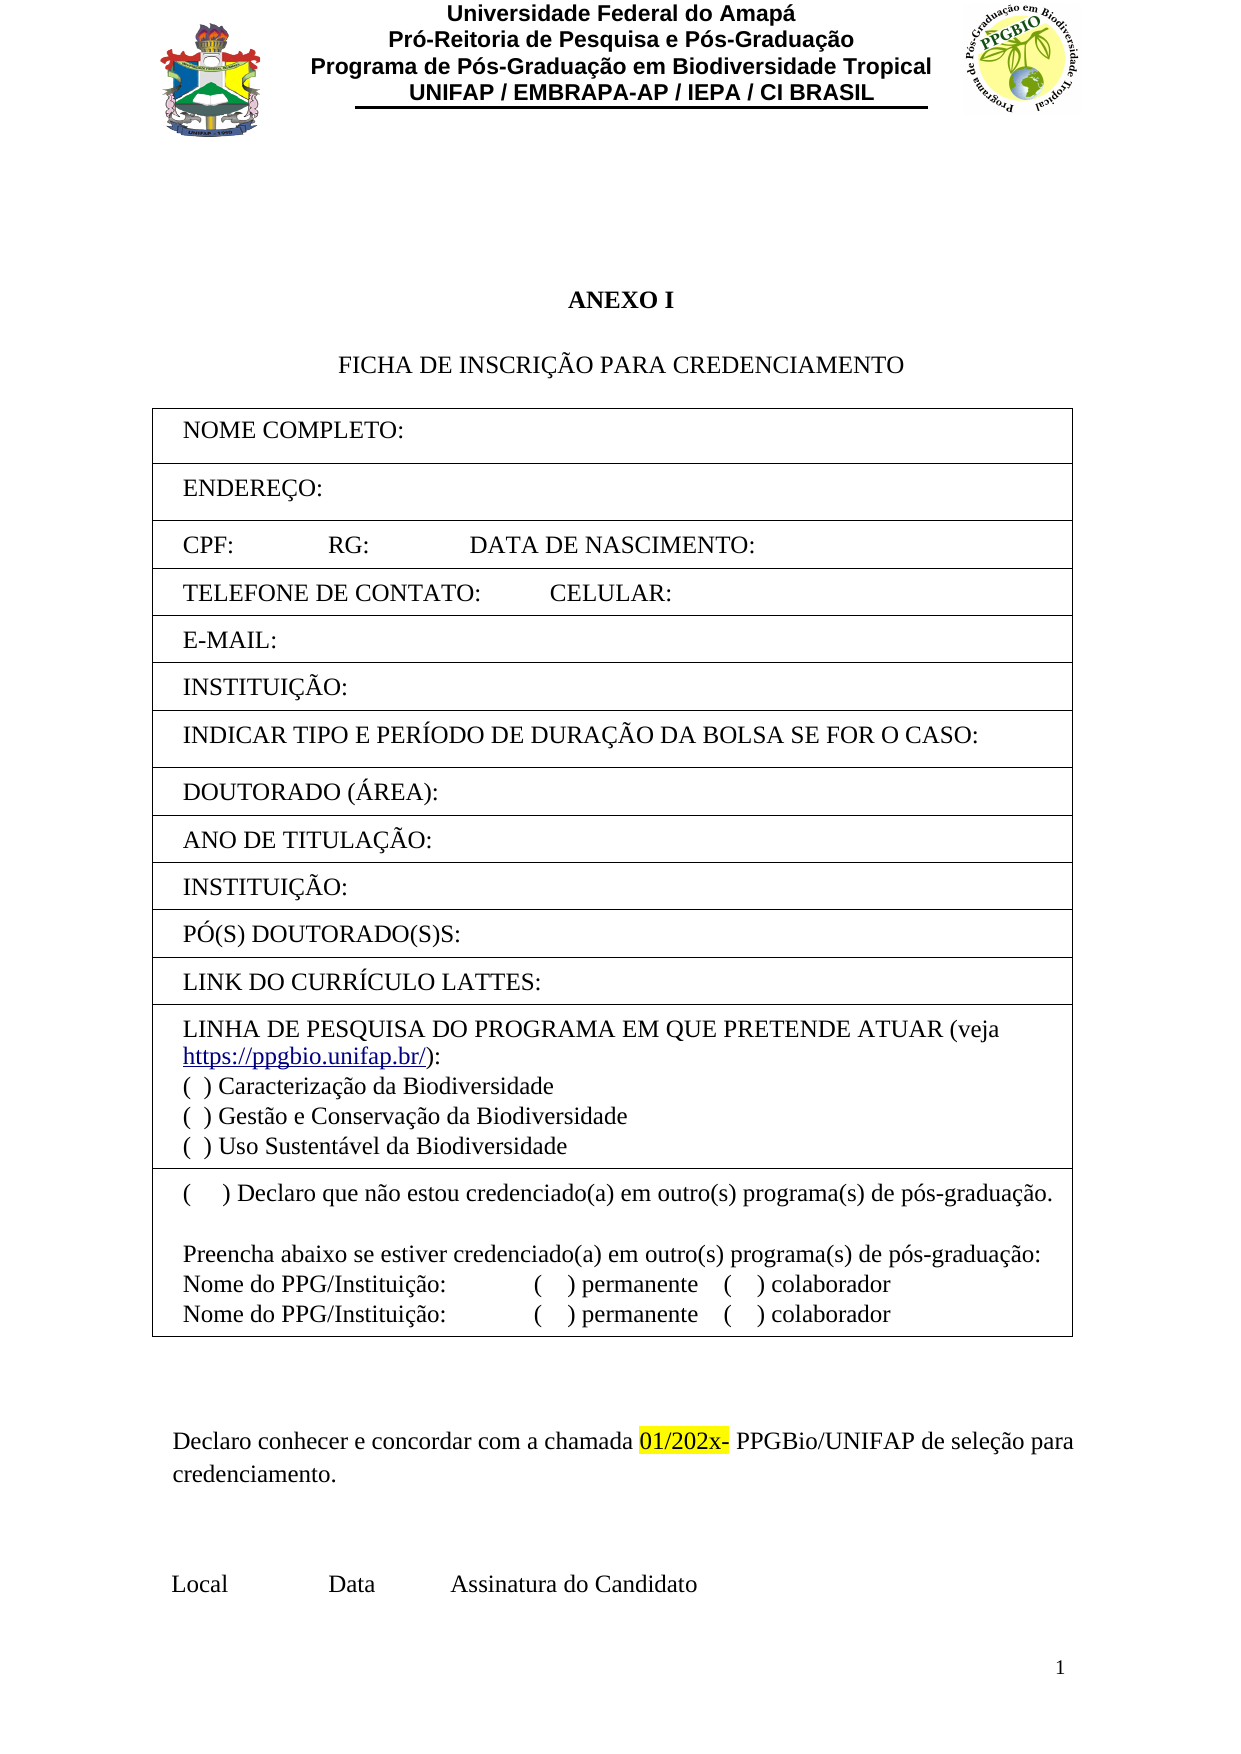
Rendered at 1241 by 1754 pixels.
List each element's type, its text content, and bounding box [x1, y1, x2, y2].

table_cell TELEFONE DE CONTATO: CELULAR: [153, 569, 1072, 615]
table_cell INSTITUIÇÃO: [153, 663, 1072, 709]
table_cell ANO DE TITULAÇÃO: [153, 816, 1072, 862]
table_cell ( ) Declaro que não estou credenciado(a) em outro(s) programa(s) de pós-graduação. Preencha abaixo se estiver credenciado(a) em outro(s) programa(s) de pós-graduação: Nome do PPG/Instituição: ( ) permanente ( ) colaborador Nome do PPG/Instituição: ( ) permanente ( ) colaborador [153, 1169, 1072, 1336]
picture [160, 23, 261, 137]
table_cell LINK DO CURRÍCULO LATTES: [153, 958, 1072, 1004]
table_cell INDICAR TIPO E PERÍODO DE DURAÇÃO DA BOLSA SE FOR O CASO: [153, 711, 1072, 767]
text Local Data Assinatura do Candidato [171, 1569, 1082, 1598]
table_cell DOUTORADO (ÁREA): [153, 768, 1072, 814]
table_cell E-MAIL: [153, 616, 1072, 662]
table_header NOME COMPLETO: [153, 409, 1072, 463]
text FICHA DE INSCRIÇÃO PARA CREDENCIAMENTO [160, 350, 1082, 379]
table_cell CPF: RG: DATA DE NASCIMENTO: [153, 521, 1072, 568]
table_cell INSTITUIÇÃO: [153, 863, 1072, 909]
table_cell PÓ(S) DOUTORADO(S)S: [153, 910, 1072, 956]
table_cell ENDEREÇO: [153, 464, 1072, 520]
picture [962, 3, 1082, 115]
text ANEXO I [564, 285, 678, 314]
text Declaro conhecer e concordar com a chamada 01/202x- PPGBio/UNIFAP de seleção para credenciamento. [172, 1426, 1082, 1488]
table_cell LINHA DE PESQUISA DO PROGRAMA EM QUE PRETENDE ATUAR (veja https://ppgbio.unifap.br/): ( ) Caracterização da Biodiversidade ( ) Gestão e Conservação da Biodiversidade ( ) Uso Sustentável da Biodiversidade [153, 1005, 1072, 1168]
